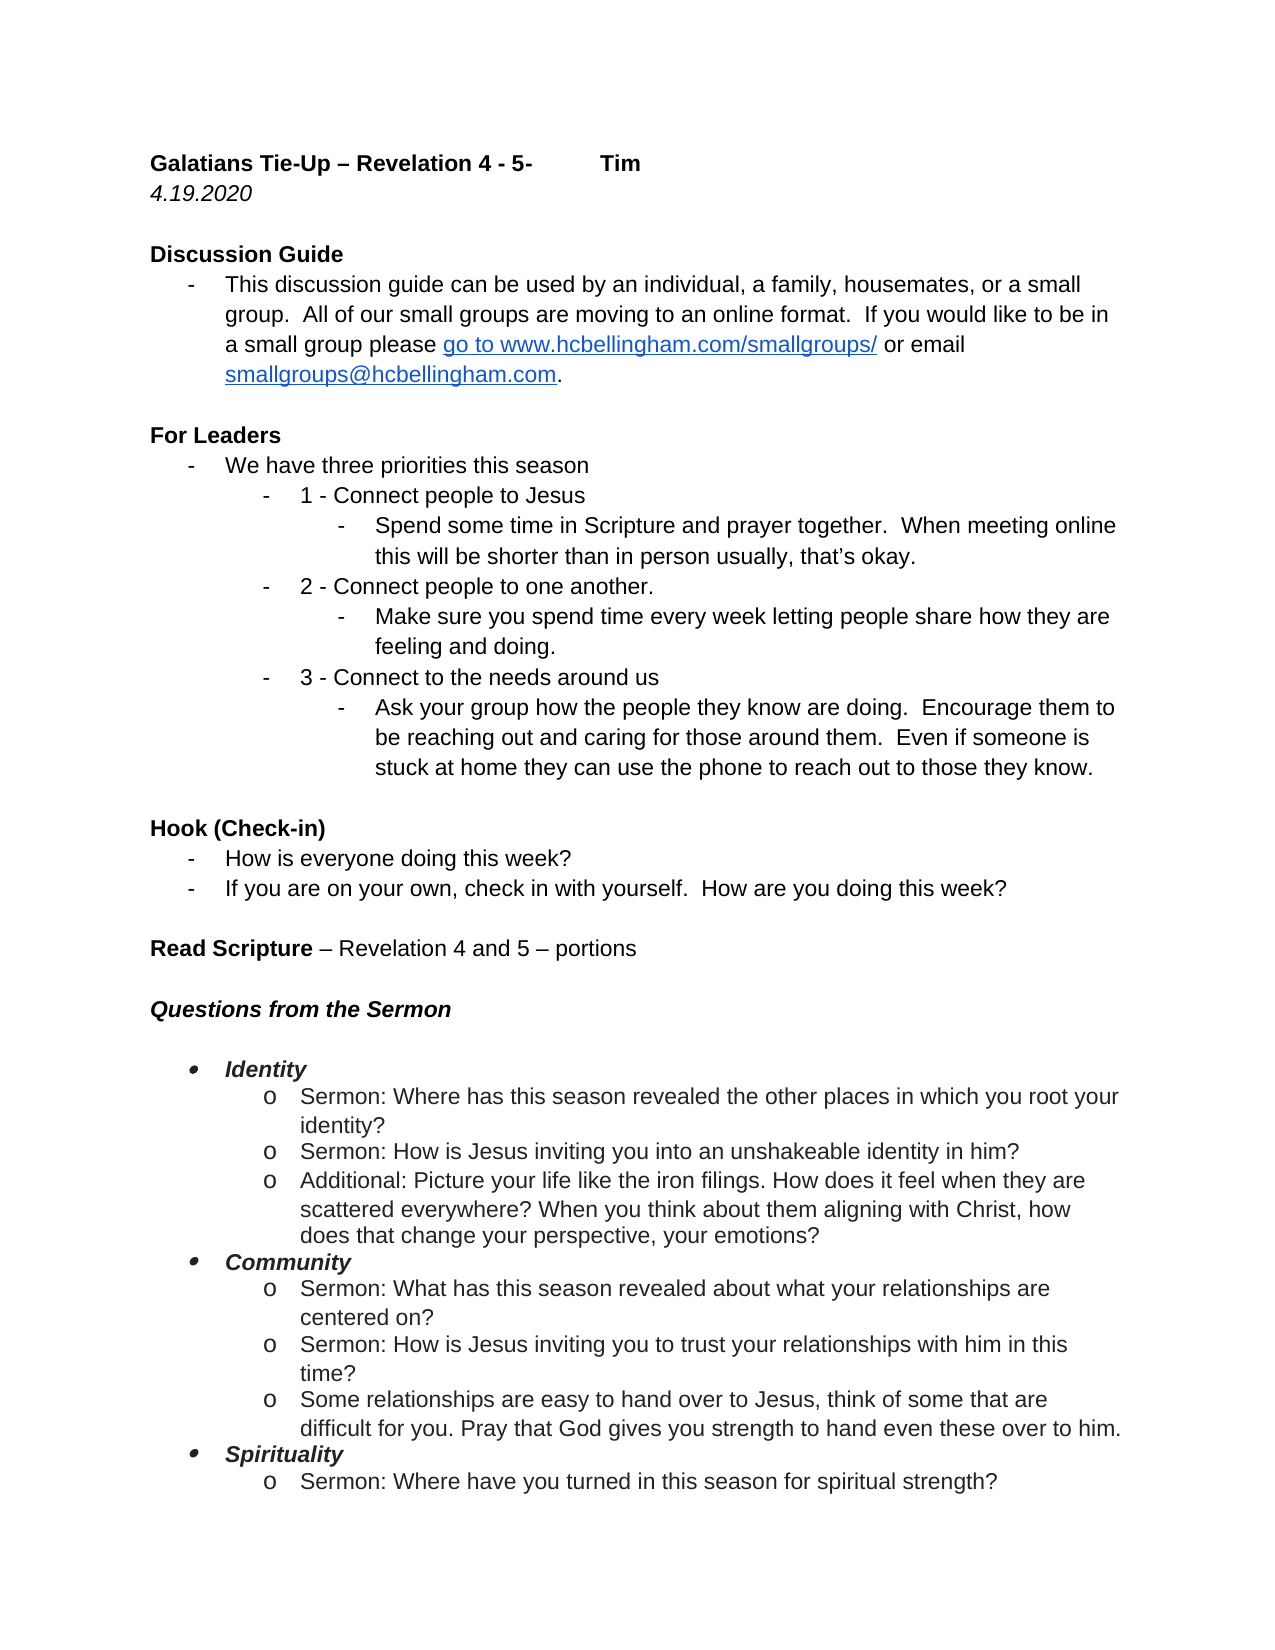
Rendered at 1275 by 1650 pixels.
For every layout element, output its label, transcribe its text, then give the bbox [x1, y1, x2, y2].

list If you are on your own, check in with yourself. How are you doing this week? [187, 875, 1125, 901]
list Make sure you spend time every week letting people share how they are feeling and doing. [337, 603, 1125, 660]
list This discussion guide can be used by an individual, a family, housemates, or a small group. All of our small groups are moving to an online format. If you would like to be in a small group please go to www.hcbellingham.com/smallgroups/ or email smallgroups@hcbellingham.com. [187, 271, 1125, 388]
text 4.19.2020 [150, 180, 1125, 207]
list Sermon: Where has this season revealed the other places in which you root your identity? [262, 1083, 1125, 1138]
list Community [187, 1248, 1125, 1275]
list Spirituality [187, 1441, 1125, 1468]
text Galatians Tie-Up – Revelation 4 - 5 - Tim [150, 150, 1125, 176]
list Additional: Picture your life like the iron filings. How does it feel when they are scattered everywhere? When you think about them aligning with Christ, how does that change your perspective, your emotions? [262, 1167, 1125, 1248]
list Some relationships are easy to hand over to Jesus, think of some that are difficult for you. Pray that God gives you strength to hand even these over to him. [262, 1386, 1125, 1441]
list 2 - Connect people to one another. [262, 573, 1125, 599]
list 1 - Connect people to Jesus [262, 482, 1125, 509]
text Read Scripture – Revelation 4 and 5 – portions [150, 935, 1125, 962]
text Hook (Check-in) [150, 814, 1125, 841]
list Sermon: Where have you turned in this season for spiritual strength? [262, 1468, 1125, 1497]
text Questions from the Sermon [150, 996, 1125, 1022]
list Ask your group how the people they know are doing. Encourage them to be reaching out and caring for those around them. Even if someone is stuck at home they can use the phone to reach out to those they know. [337, 694, 1125, 781]
text For Leaders [150, 422, 1125, 448]
list 3 - Connect to the needs around us [262, 663, 1125, 690]
list Sermon: How is Jesus inviting you to trust your relationships with him in this time? [262, 1331, 1125, 1386]
list Identity [187, 1056, 1125, 1083]
text Discussion Guide [150, 241, 1125, 267]
list Spend some time in Scripture and prayer together. When meeting online this will be shorter than in person usually, that’s okay. [337, 512, 1125, 569]
list How is everyone doing this week? [187, 845, 1125, 871]
list Sermon: How is Jesus inviting you into an unshakeable identity in him? [262, 1138, 1125, 1167]
list We have three priorities this season [187, 452, 1125, 478]
list Sermon: What has this season revealed about what your relationships are centered on? [262, 1275, 1125, 1331]
